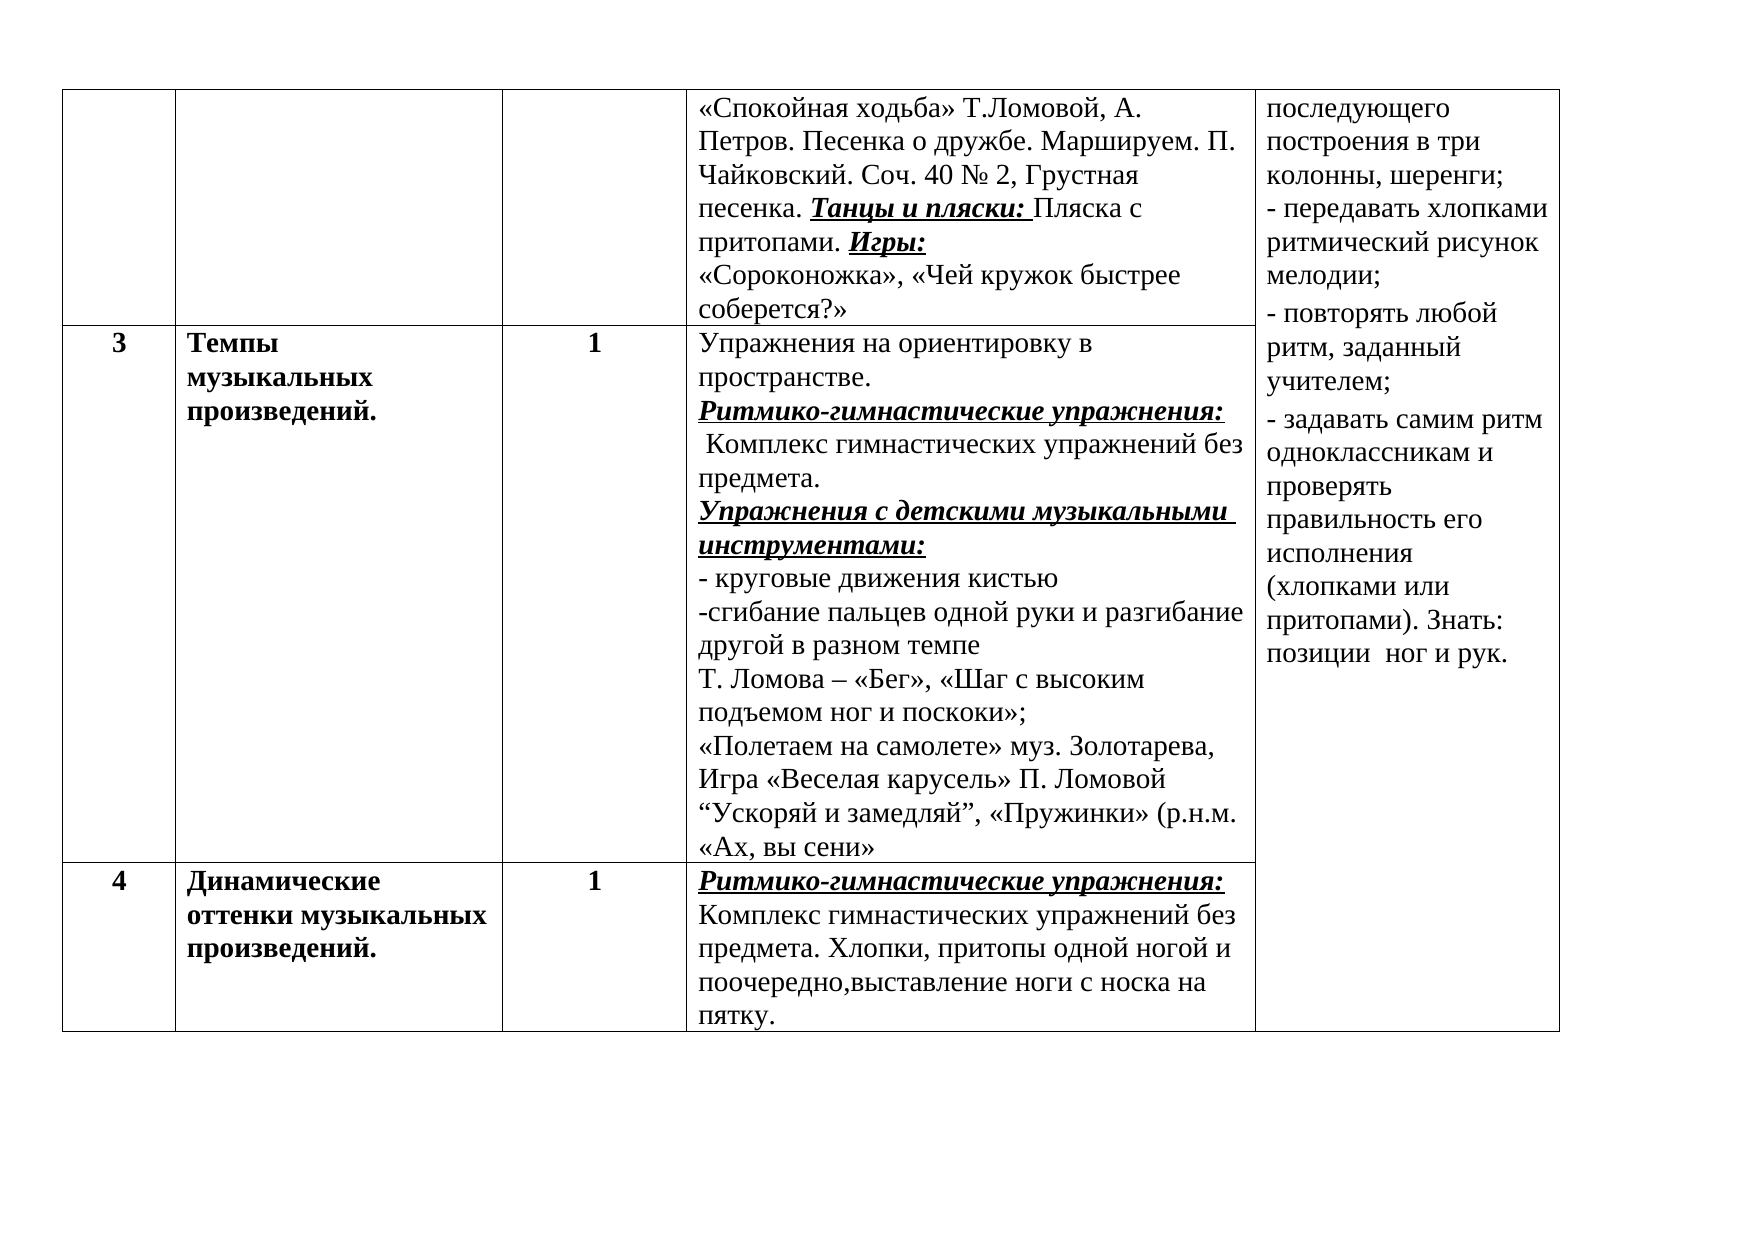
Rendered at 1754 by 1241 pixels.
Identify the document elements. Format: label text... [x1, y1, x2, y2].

table_cell 1 [503, 326, 686, 862]
table_cell 3 [63, 326, 175, 862]
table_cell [176, 90, 502, 324]
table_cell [1256, 90, 1559, 1031]
table_cell 2 [63, 90, 175, 324]
table_cell Темпы музыкальных произведений. [176, 326, 502, 862]
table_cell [687, 863, 1255, 1031]
table_cell Упражнения на ориентировку в пространстве. Ритмико-гимнастические упражнения: Комплекс гимнастических упражнений без предмета. Упражнения с детскими музыкальными инструментами: - круговые движения кистью -сгибание пальцев одной руки и разгибание другой в разном темпе Т. Ломова – «Бег», «Шаг с высоким подъемом ног и поскоки»; «Полетаем на самолете» муз. Золотарева, Игра «Веселая карусель» П. Ломовой “Ускоряй и замедляй”, «Пружинки» (р.н.м. «Ах, вы сени» [687, 326, 1255, 862]
table_cell 4 [63, 863, 175, 1031]
table_cell 1 [503, 863, 686, 1031]
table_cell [176, 863, 502, 1031]
table_cell 1 [503, 90, 686, 324]
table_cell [687, 90, 1255, 324]
